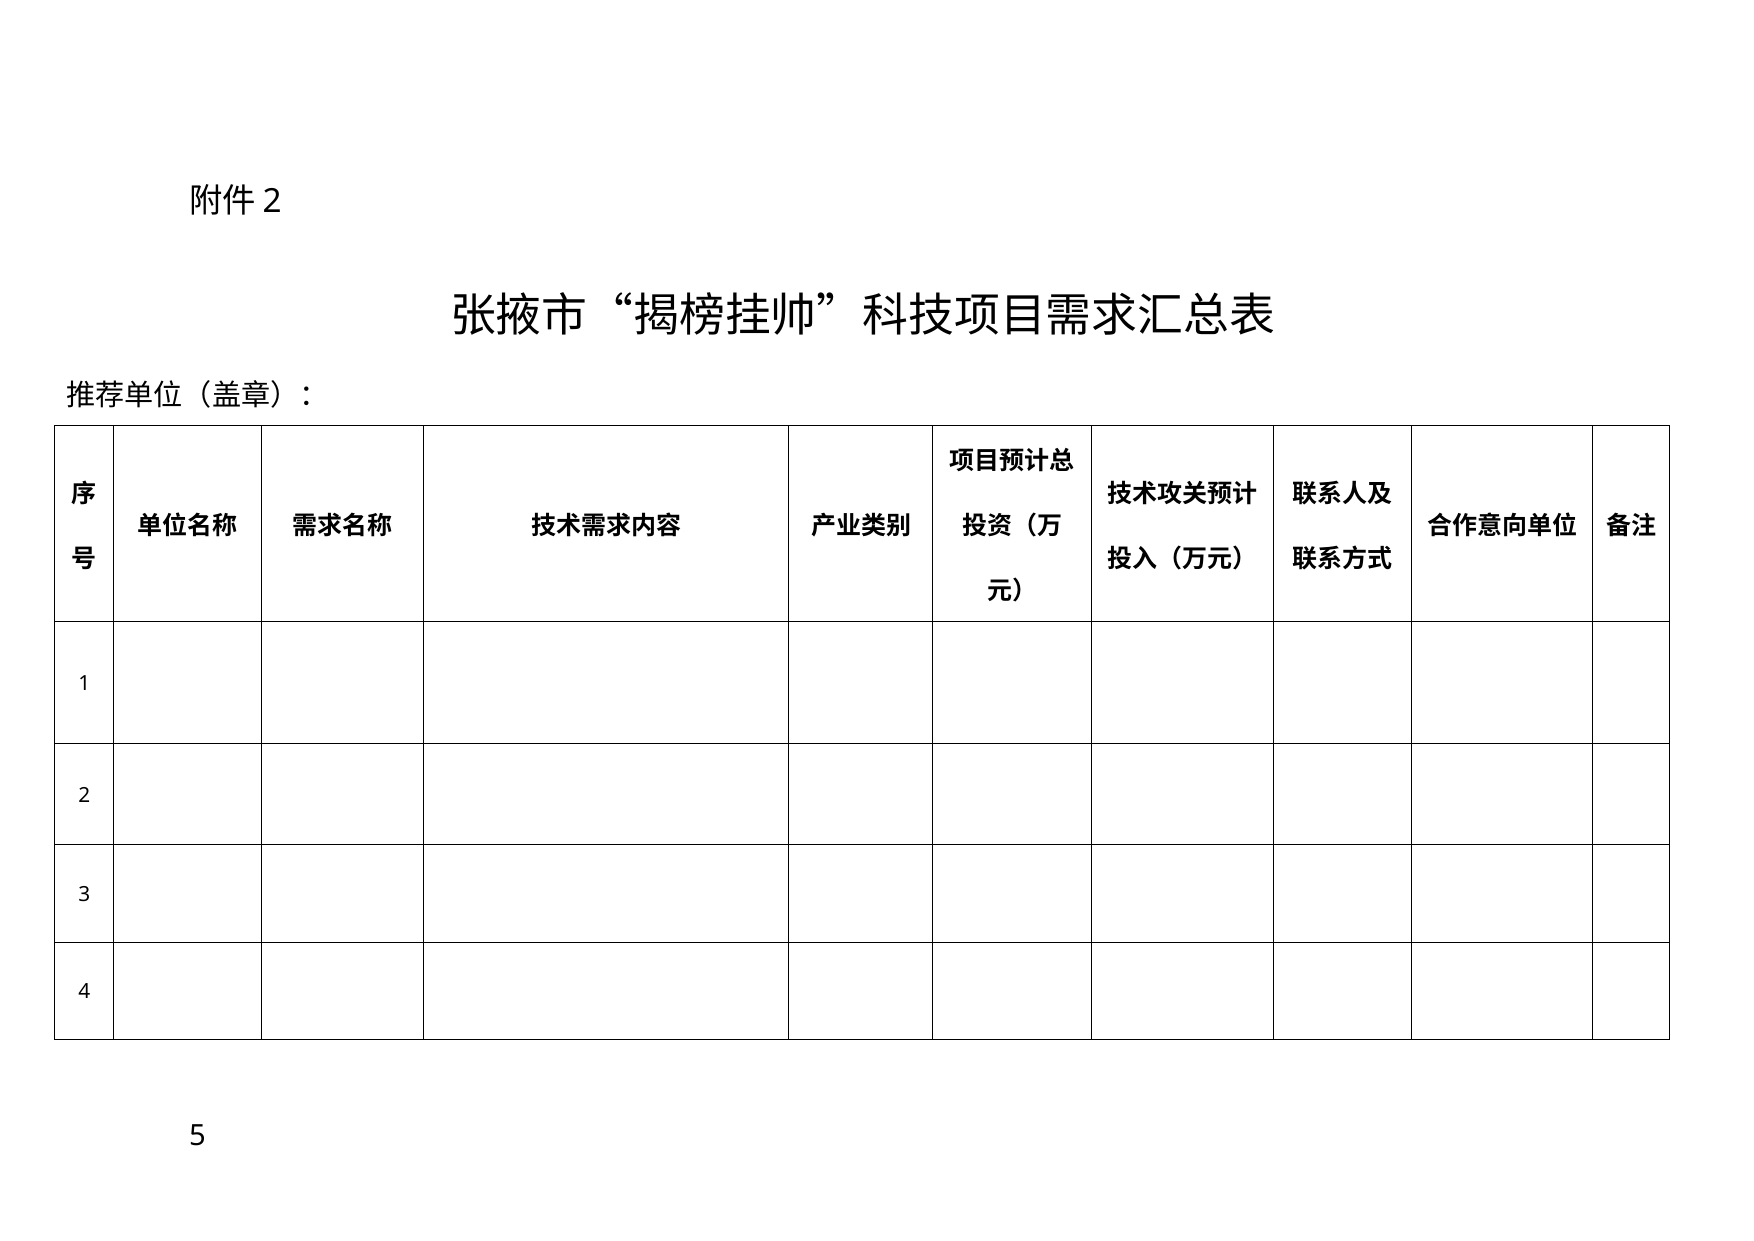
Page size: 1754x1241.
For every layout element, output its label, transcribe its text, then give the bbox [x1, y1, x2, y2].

table_header 张掖市“揭榜挂帅”科技项目需求汇总表 推荐单位（盖章）： [55, 263, 1670, 425]
table_cell 单位名称 [114, 426, 261, 621]
table_cell [424, 845, 788, 942]
table_cell [1092, 744, 1273, 844]
table_cell [114, 744, 261, 844]
table_cell 序号 [55, 426, 113, 621]
table_cell 项目预计总投资（万元） [933, 426, 1091, 621]
table_cell 2 [55, 744, 113, 844]
table_cell [1274, 845, 1411, 942]
table_cell 技术需求内容 [424, 426, 788, 621]
table_cell 1 [55, 622, 113, 743]
table_cell 技术攻关预计投入（万元） [1092, 426, 1273, 621]
table_cell [1092, 622, 1273, 743]
table_cell [1412, 845, 1592, 942]
table_cell [262, 622, 423, 743]
table_cell [114, 622, 261, 743]
table_cell [1593, 943, 1669, 1039]
table_cell [114, 845, 261, 942]
table_cell [789, 845, 932, 942]
table_cell 产业类别 [789, 426, 932, 621]
table_cell 3 [55, 845, 113, 942]
table_cell [933, 744, 1091, 844]
table_cell [1412, 943, 1592, 1039]
table_cell 联系人及联系方式 [1274, 426, 1411, 621]
table_cell 备注 [1593, 426, 1669, 621]
table_cell 合作意向单位 [1412, 426, 1592, 621]
table_cell 4 [55, 943, 113, 1039]
text 附件2 [189, 165, 1535, 230]
table_cell [1412, 744, 1592, 844]
table_cell [1593, 845, 1669, 942]
table_cell [933, 622, 1091, 743]
table_cell [933, 943, 1091, 1039]
table_cell [1412, 622, 1592, 743]
table_cell [789, 943, 932, 1039]
table_cell [789, 622, 932, 743]
table_cell [1274, 744, 1411, 844]
table_cell [262, 744, 423, 844]
table_cell [262, 845, 423, 942]
table_cell [1092, 845, 1273, 942]
table_cell [424, 744, 788, 844]
table_cell [933, 845, 1091, 942]
table_cell [1593, 744, 1669, 844]
table_cell [262, 943, 423, 1039]
table_cell [1274, 943, 1411, 1039]
table_cell [789, 744, 932, 844]
table_cell [1593, 622, 1669, 743]
table_cell [424, 622, 788, 743]
table_cell [114, 943, 261, 1039]
table_cell [1092, 943, 1273, 1039]
table_cell 需求名称 [262, 426, 423, 621]
table_cell [1274, 622, 1411, 743]
table_cell [424, 943, 788, 1039]
